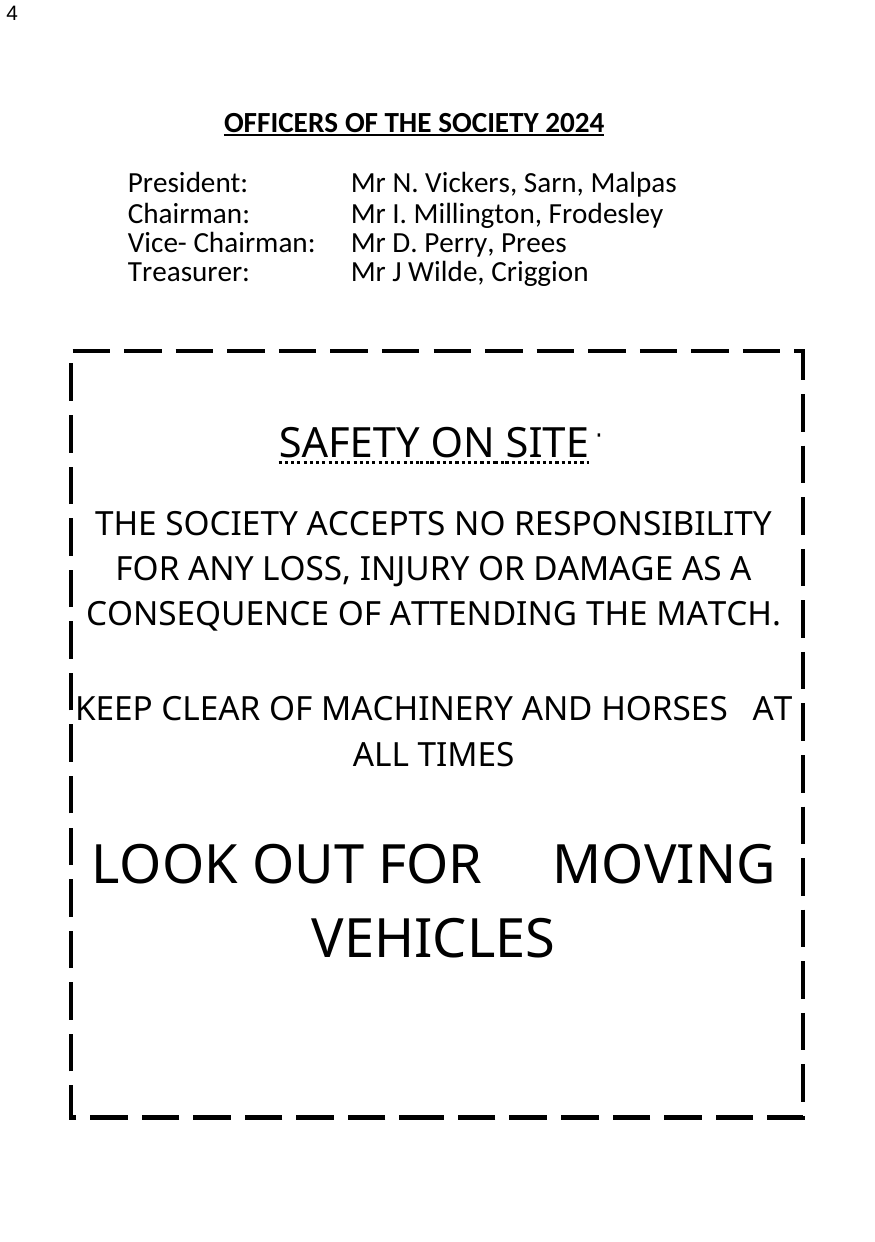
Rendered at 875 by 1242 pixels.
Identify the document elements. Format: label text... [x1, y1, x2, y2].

text LOOK OUT FOR MOVING VEHICLES [69, 826, 798, 973]
text SAFETY ON SITE [69, 413, 798, 470]
table_cell Mr I. Millington, Frodesley [334, 200, 771, 232]
text THE SOCIETY ACCEPTS NO RESPONSIBILITY FOR ANY LOSS, INJURY OR DAMAGE AS A CONSEQUENCE OF ATTENDING THE MATCH. [75, 499, 791, 636]
table_cell Treasurer: [107, 260, 334, 290]
table_cell Chairman: [107, 200, 334, 232]
table_cell Mr D. Perry, Prees [334, 232, 771, 260]
table_cell Mr J Wilde, Criggion [334, 260, 771, 290]
subtitle OFFICERS OF THE SOCIETY 2024 [4, 104, 798, 139]
table_cell Vice- Chairman: [107, 232, 334, 260]
table_header Mr N. Vickers, Sarn, Malpas [334, 172, 771, 200]
text KEEP CLEAR OF MACHINERY AND HORSES AT ALL TIMES [69, 685, 798, 776]
table_header President: [107, 172, 334, 200]
